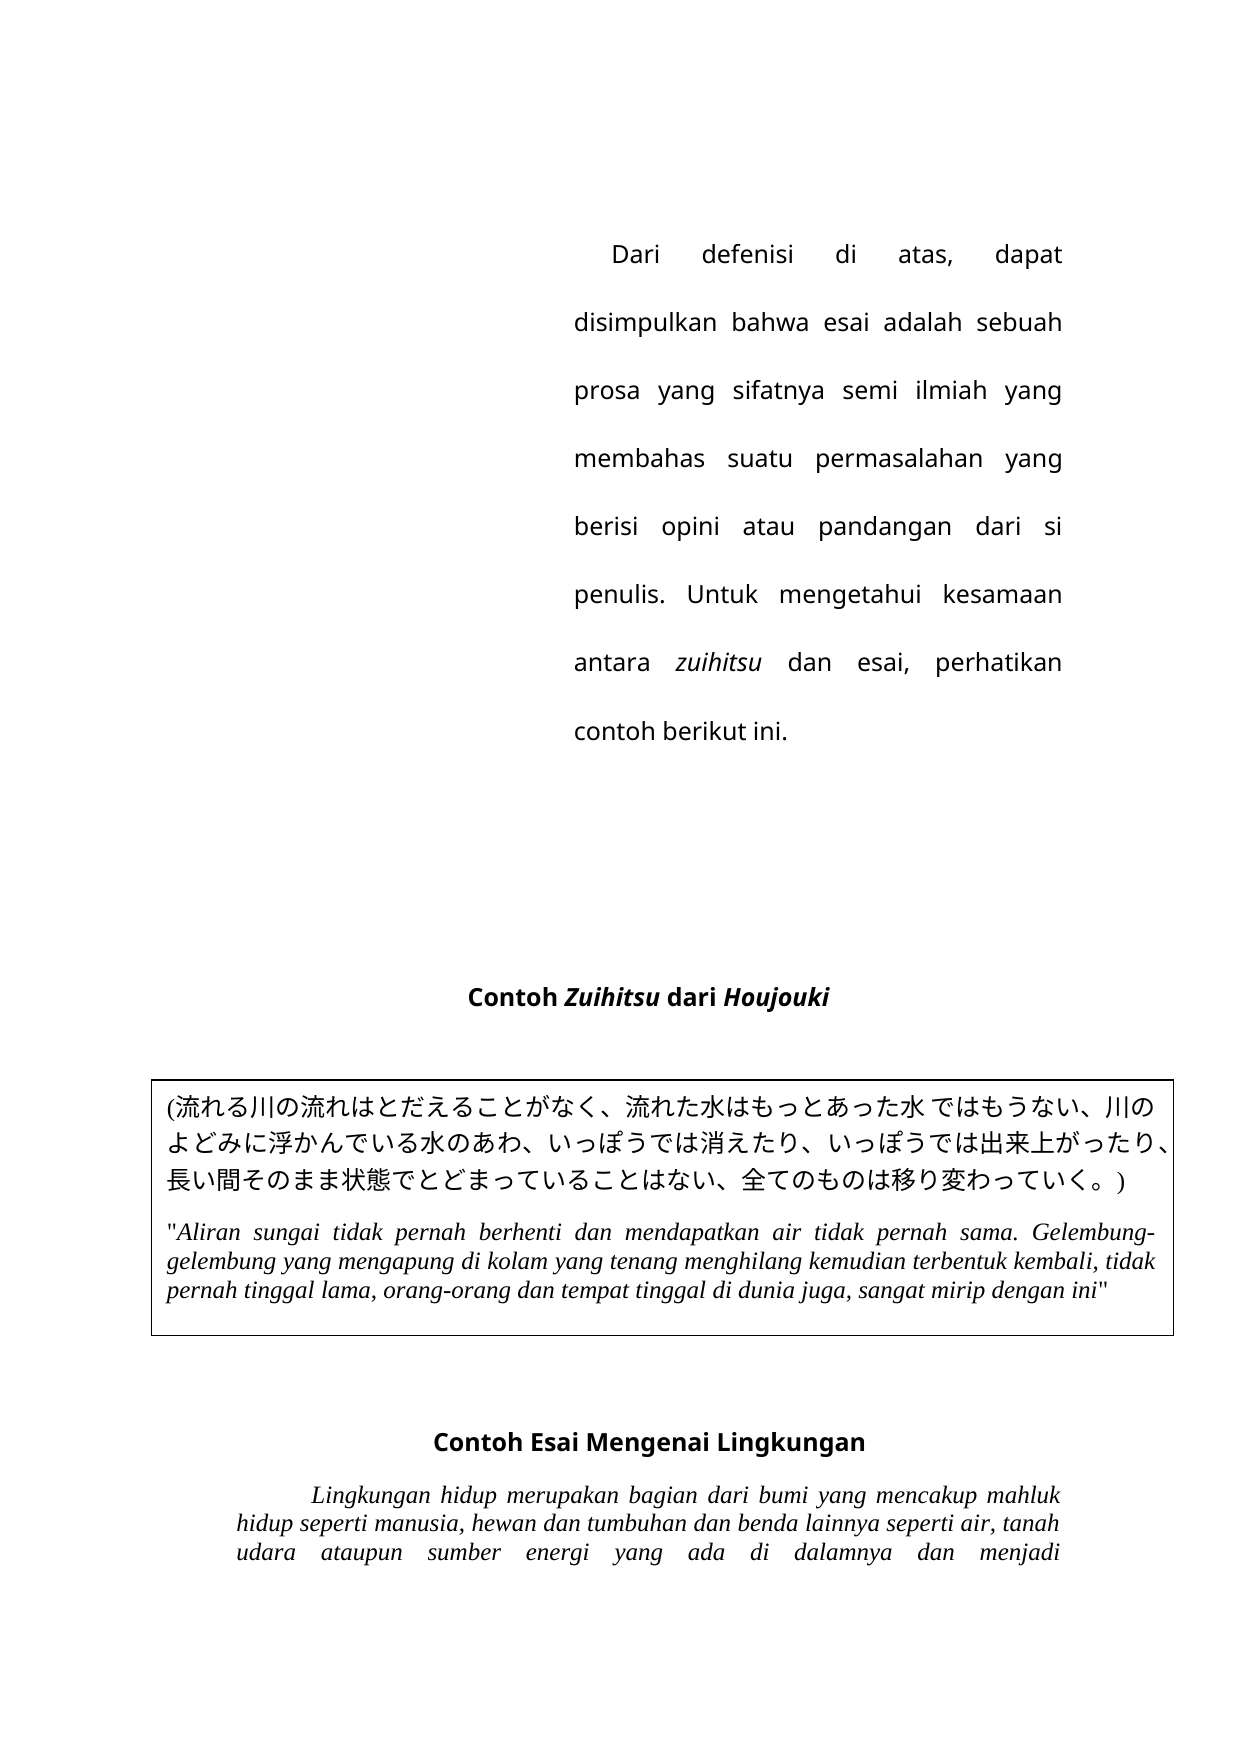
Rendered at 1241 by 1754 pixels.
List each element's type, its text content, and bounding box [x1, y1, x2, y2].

text Contoh Zuihitsu dari Houjouki [236, 980, 1063, 1014]
text Contoh Esai Mengenai Lingkungan [236, 1425, 1063, 1459]
list Dari defenisi di atas, dapat disimpulkan bahwa esai adalah sebuah prosa yang sifatnya semi ilmiah yang membahas suatu permasalahan yang berisi opini atau pandangan dari si penulis. Untuk mengetahui kesamaan antara zuihitsu dan esai, perhatikan contoh berikut ini. [574, 236, 1063, 747]
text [236, 1480, 1063, 1566]
